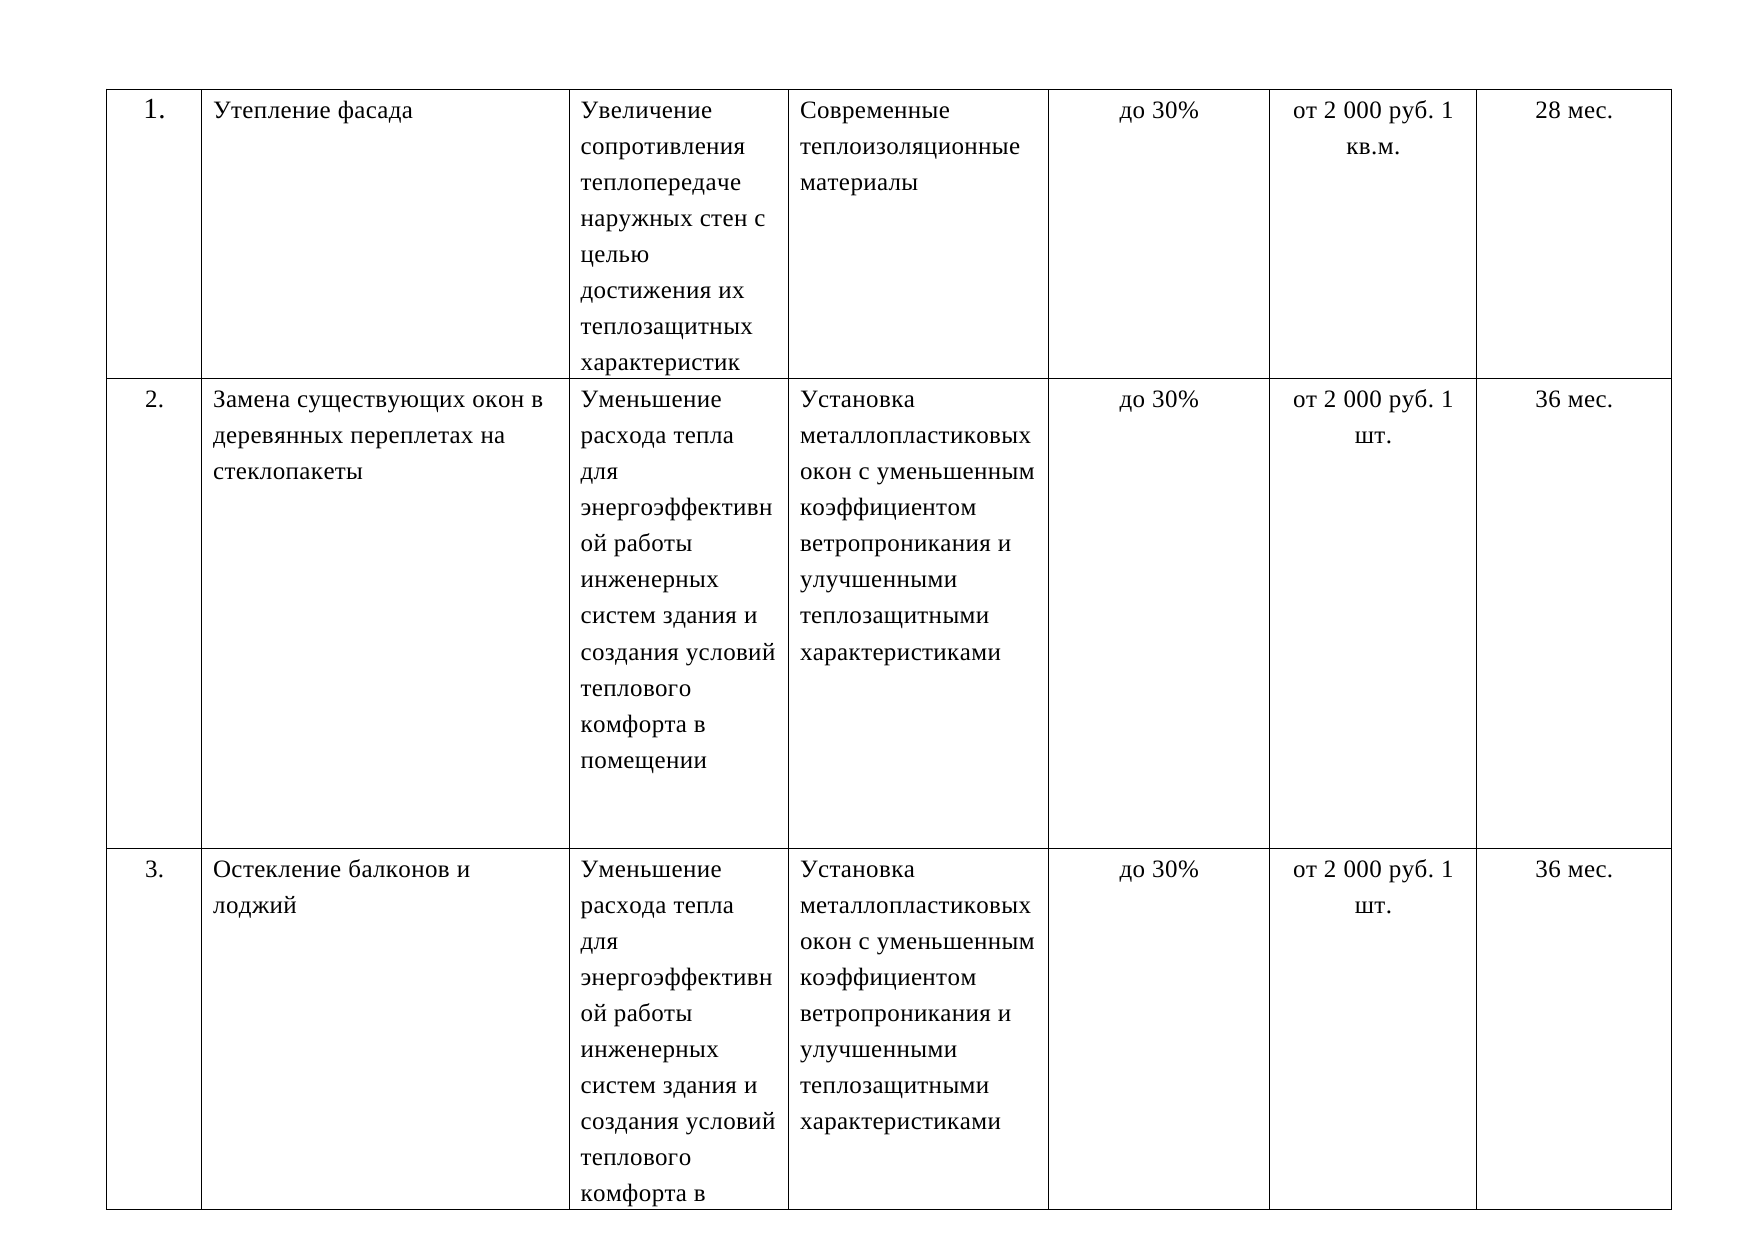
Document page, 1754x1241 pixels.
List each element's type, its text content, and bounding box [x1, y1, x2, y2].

table_cell Увеличение сопротивления теплопередаче наружных стен с целью достижения их теплозащитных характеристик [570, 90, 788, 378]
table_cell 3. [107, 849, 201, 1209]
table_cell до 30% [1049, 379, 1269, 847]
table_cell от 2 000 руб. 1 шт. [1270, 379, 1476, 847]
table_cell Установка металлопластиковых окон с уменьшенным коэффициентом ветропроникания и улучшенными теплозащитными характеристиками [789, 379, 1048, 847]
table_cell 2. [107, 379, 201, 847]
table_cell до 30% [1049, 849, 1269, 1209]
table_cell 36 мес. [1477, 849, 1671, 1209]
table_cell от 2 000 руб. 1 кв.м. [1270, 90, 1476, 378]
table_cell 1. [107, 90, 201, 378]
table_cell Уменьшение расхода тепла для энергоэффективной работы инженерных систем здания и создания условий теплового комфорта в помещении [570, 379, 788, 847]
table_cell до 30% [1049, 90, 1269, 378]
table_cell Утепление фасада [202, 90, 569, 378]
table_cell от 2 000 руб. 1 шт. [1270, 849, 1476, 1209]
table_cell Замена существующих окон в деревянных переплетах на стеклопакеты [202, 379, 569, 847]
table_cell 28 мес. [1477, 90, 1671, 378]
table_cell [570, 849, 788, 1209]
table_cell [789, 849, 1048, 1209]
table_cell 36 мес. [1477, 379, 1671, 847]
table_cell Современные теплоизоляционные материалы [789, 90, 1048, 378]
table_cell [202, 849, 569, 1209]
